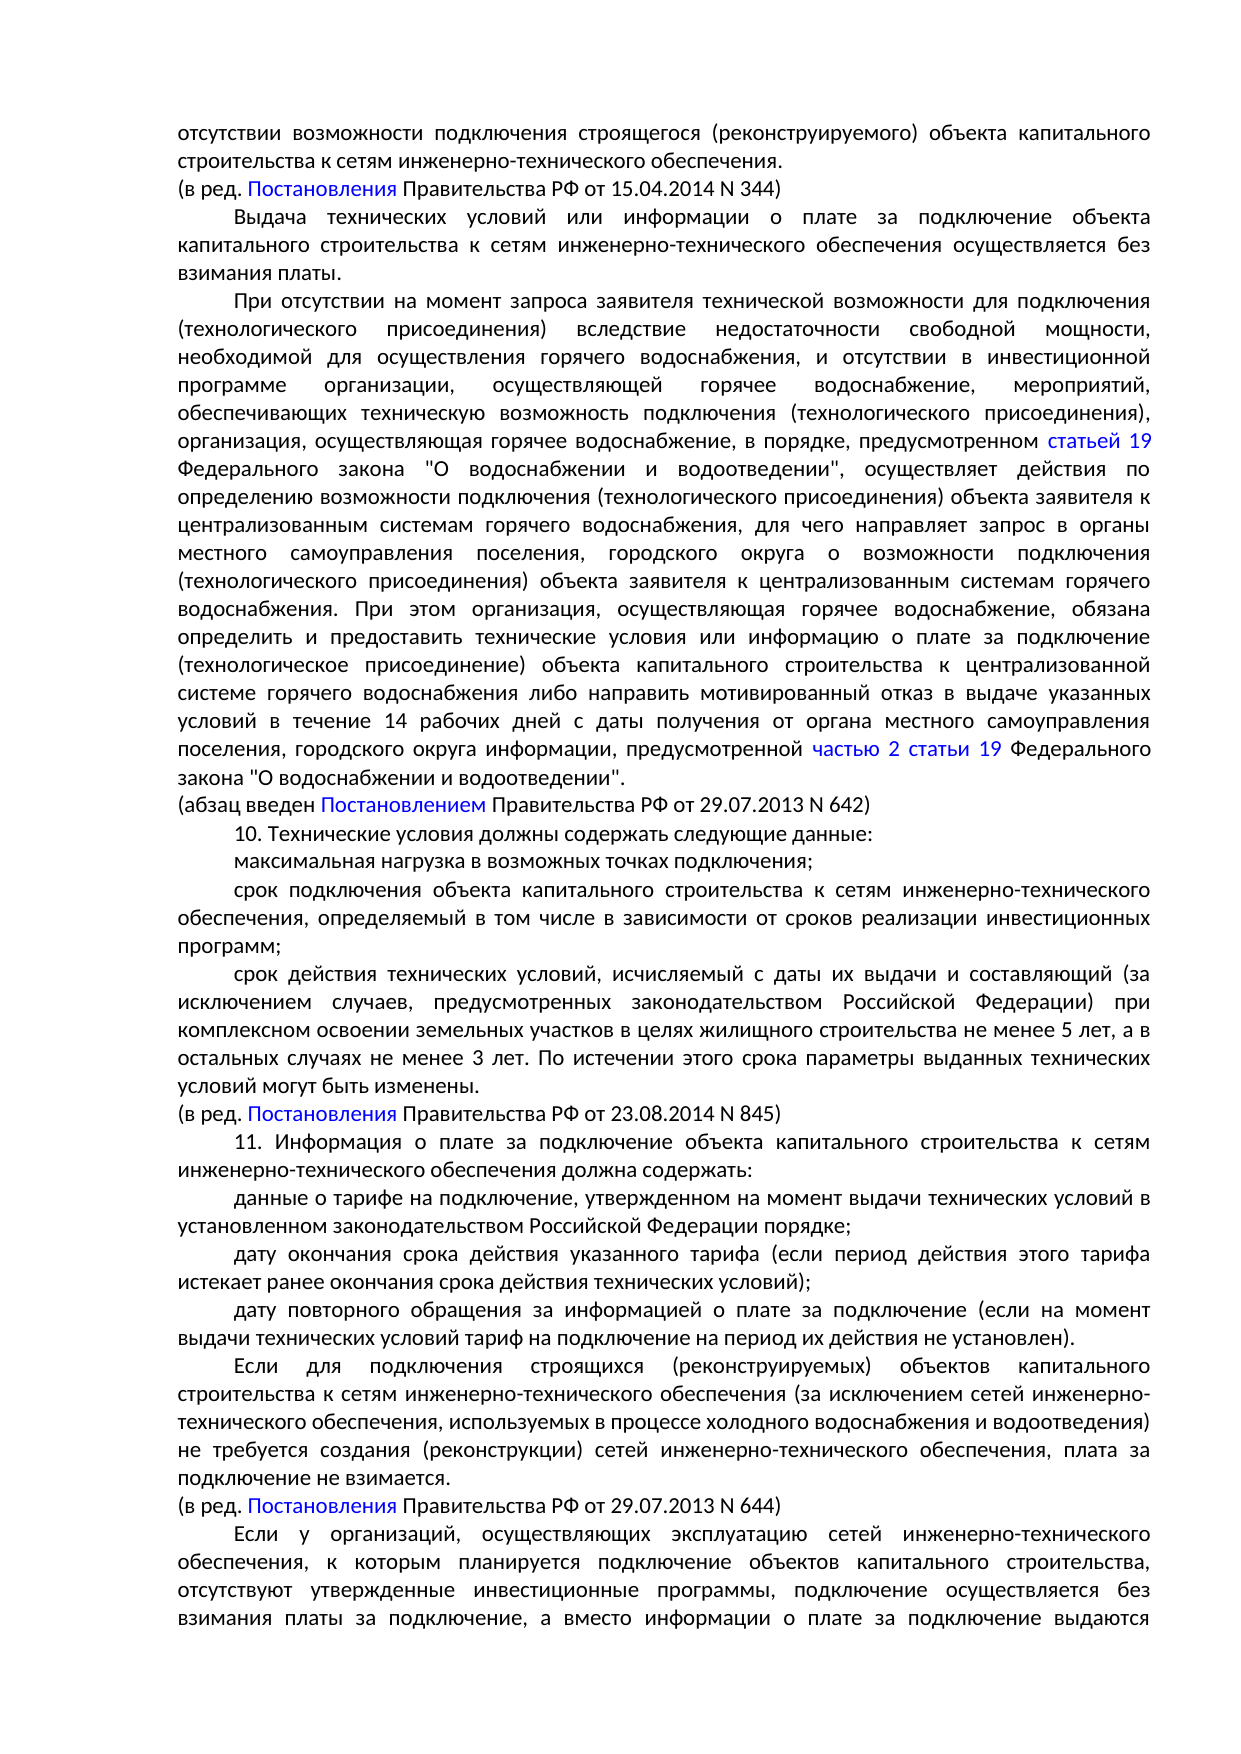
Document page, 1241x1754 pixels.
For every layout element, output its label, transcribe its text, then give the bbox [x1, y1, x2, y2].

text 10. Технические условия должны содержать следующие данные: [177, 819, 1152, 847]
text Если для подключения строящихся (реконструируемых) объектов капитального строительства к сетям инженерно-технического обеспечения (за исключением сетей инженерно-технического обеспечения, используемых в процессе холодного водоснабжения и водоотведения) не требуется создания (реконструкции) сетей инженерно-технического обеспечения, плата за подключение не взимается. [177, 1351, 1152, 1491]
text (в ред. Постановления Правительства РФ от 15.04.2014 N 344) [177, 174, 1152, 202]
text срок подключения объекта капитального строительства к сетям инженерно-технического обеспечения, определяемый в том числе в зависимости от сроков реализации инвестиционных программ; [177, 875, 1152, 959]
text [177, 1519, 1152, 1631]
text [177, 118, 1152, 174]
text 11. Информация о плате за подключение объекта капитального строительства к сетям инженерно-технического обеспечения должна содержать: [177, 1127, 1152, 1183]
text дату повторного обращения за информацией о плате за подключение (если на момент выдачи технических условий тариф на подключение на период их действия не установлен). [177, 1295, 1152, 1351]
text дату окончания срока действия указанного тарифа (если период действия этого тарифа истекает ранее окончания срока действия технических условий); [177, 1239, 1152, 1295]
text данные о тарифе на подключение, утвержденном на момент выдачи технических условий в установленном законодательством Российской Федерации порядке; [177, 1183, 1152, 1239]
text (в ред. Постановления Правительства РФ от 29.07.2013 N 644) [177, 1491, 1152, 1519]
text Выдача технических условий или информации о плате за подключение объекта капитального строительства к сетям инженерно-технического обеспечения осуществляется без взимания платы. [177, 202, 1152, 286]
text (абзац введен Постановлением Правительства РФ от 29.07.2013 N 642) [177, 791, 1152, 819]
text максимальная нагрузка в возможных точках подключения; [177, 847, 1152, 875]
text срок действия технических условий, исчисляемый с даты их выдачи и составляющий (за исключением случаев, предусмотренных законодательством Российской Федерации) при комплексном освоении земельных участков в целях жилищного строительства не менее 5 лет, а в остальных случаях не менее 3 лет. По истечении этого срока параметры выданных технических условий могут быть изменены. [177, 959, 1152, 1099]
text При отсутствии на момент запроса заявителя технической возможности для подключения (технологического присоединения) вследствие недостаточности свободной мощности, необходимой для осуществления горячего водоснабжения, и отсутствии в инвестиционной программе организации, осуществляющей горячее водоснабжение, мероприятий, обеспечивающих техническую возможность подключения (технологического присоединения), организация, осуществляющая горячее водоснабжение, в порядке, предусмотренном статьей 19 Федерального закона "О водоснабжении и водоотведении", осуществляет действия по определению возможности подключения (технологического присоединения) объекта заявителя к централизованным системам горячего водоснабжения, для чего направляет запрос в органы местного самоуправления поселения, городского округа о возможности подключения (технологического присоединения) объекта заявителя к централизованным системам горячего водоснабжения. При этом организация, осуществляющая горячее водоснабжение, обязана определить и предоставить технические условия или информацию о плате за подключение (технологическое присоединение) объекта капитального строительства к централизованной системе горячего водоснабжения либо направить мотивированный отказ в выдаче указанных условий в течение 14 рабочих дней с даты получения от органа местного самоуправления поселения, городского округа информации, предусмотренной частью 2 статьи 19 Федерального закона "О водоснабжении и водоотведении". [177, 286, 1152, 791]
text (в ред. Постановления Правительства РФ от 23.08.2014 N 845) [177, 1099, 1152, 1127]
